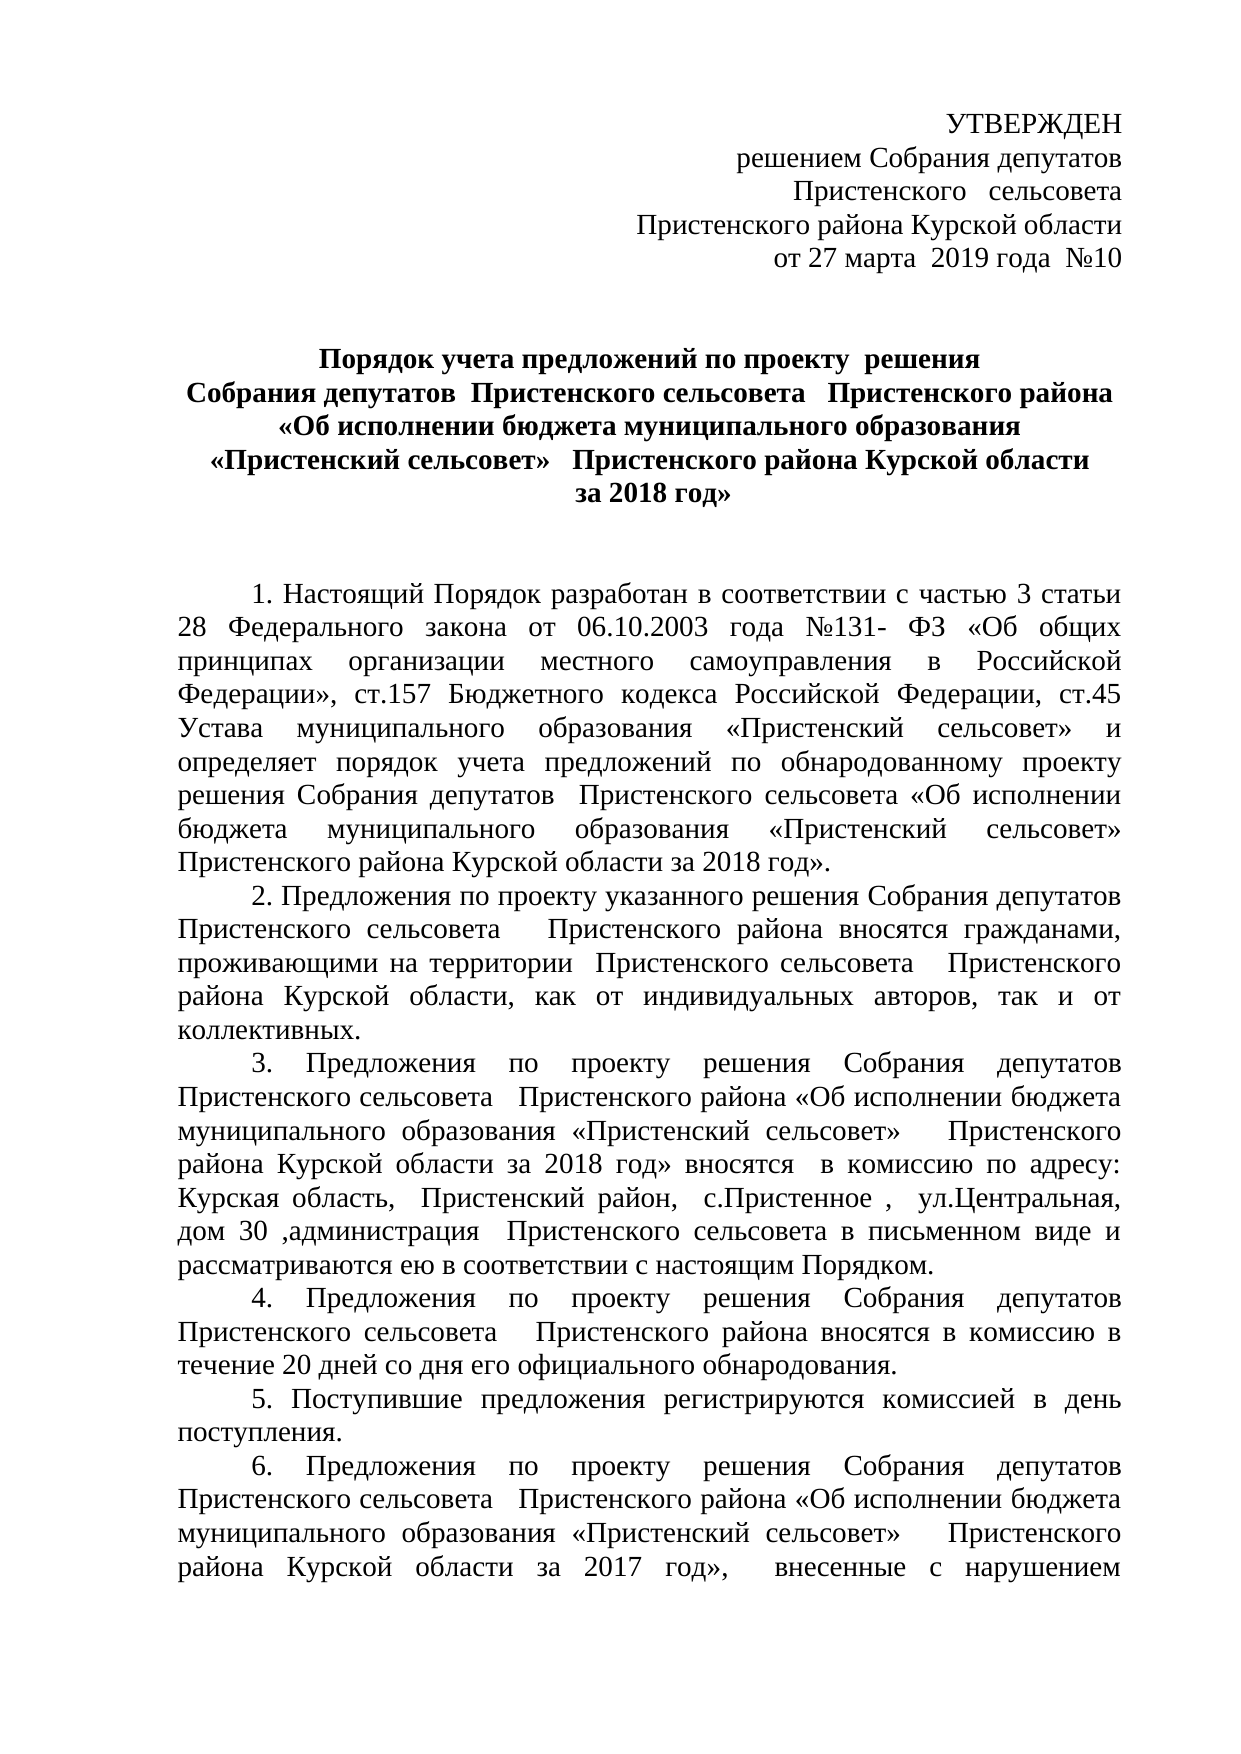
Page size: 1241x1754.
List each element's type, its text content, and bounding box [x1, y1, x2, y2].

text решением Собрания депутатов [177, 140, 1122, 173]
text 2. Предложения по проекту указанного решения Собрания депутатов Пристенского сельсовета Пристенского района вносятся гражданами, проживающими на территории Пристенского сельсовета Пристенского района Курской области, как от индивидуальных авторов, так и от коллективных. [177, 878, 1122, 1046]
text от 27 марта 2019 года №10 [177, 241, 1122, 274]
text 4. Предложения по проекту решения Собрания депутатов Пристенского сельсовета Пристенского района вносятся в комиссию в течение 20 дней со дня его официального обнародования. [177, 1280, 1122, 1381]
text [177, 1448, 1122, 1582]
text Пристенского района Курской области [177, 207, 1122, 241]
text «Пристенский сельсовет» Пристенского района Курской области [177, 442, 1122, 475]
text Порядок учета предложений по проекту решения [177, 341, 1122, 375]
text за 2018 год» [177, 475, 1122, 509]
text 5. Поступившие предложения регистрируются комиссией в день поступления. [177, 1381, 1122, 1448]
text Собрания депутатов Пристенского сельсовета Пристенского района «Об исполнении бюджета муниципального образования [177, 375, 1122, 442]
text 1. Настоящий Порядок разработан в соответствии с частью 3 статьи 28 Федерального закона от 06.10.2003 года №131- ФЗ «Об общих принципах организации местного самоуправления в Российской Федерации», ст.157 Бюджетного кодекса Российской Федерации, ст.45 Устава муниципального образования «Пристенский сельсовет» и определяет порядок учета предложений по обнародованному проекту решения Собрания депутатов Пристенского сельсовета «Об исполнении бюджета муниципального образования «Пристенский сельсовет» Пристенского района Курской области за 2018 год». [177, 576, 1122, 878]
text 3. Предложения по проекту решения Собрания депутатов Пристенского сельсовета Пристенского района «Об исполнении бюджета муниципального образования «Пристенский сельсовет» Пристенского района Курской области за 2018 год» вносятся в комиссию по адресу: Курская область, Пристенский район, с.Пристенное , ул.Центральная, дом 30 ,администрация Пристенского сельсовета в письменном виде и рассматриваются ею в соответствии с настоящим Порядком. [177, 1046, 1122, 1280]
text УТВЕРЖДЕН [177, 106, 1122, 140]
text Пристенского сельсовета [177, 173, 1122, 207]
